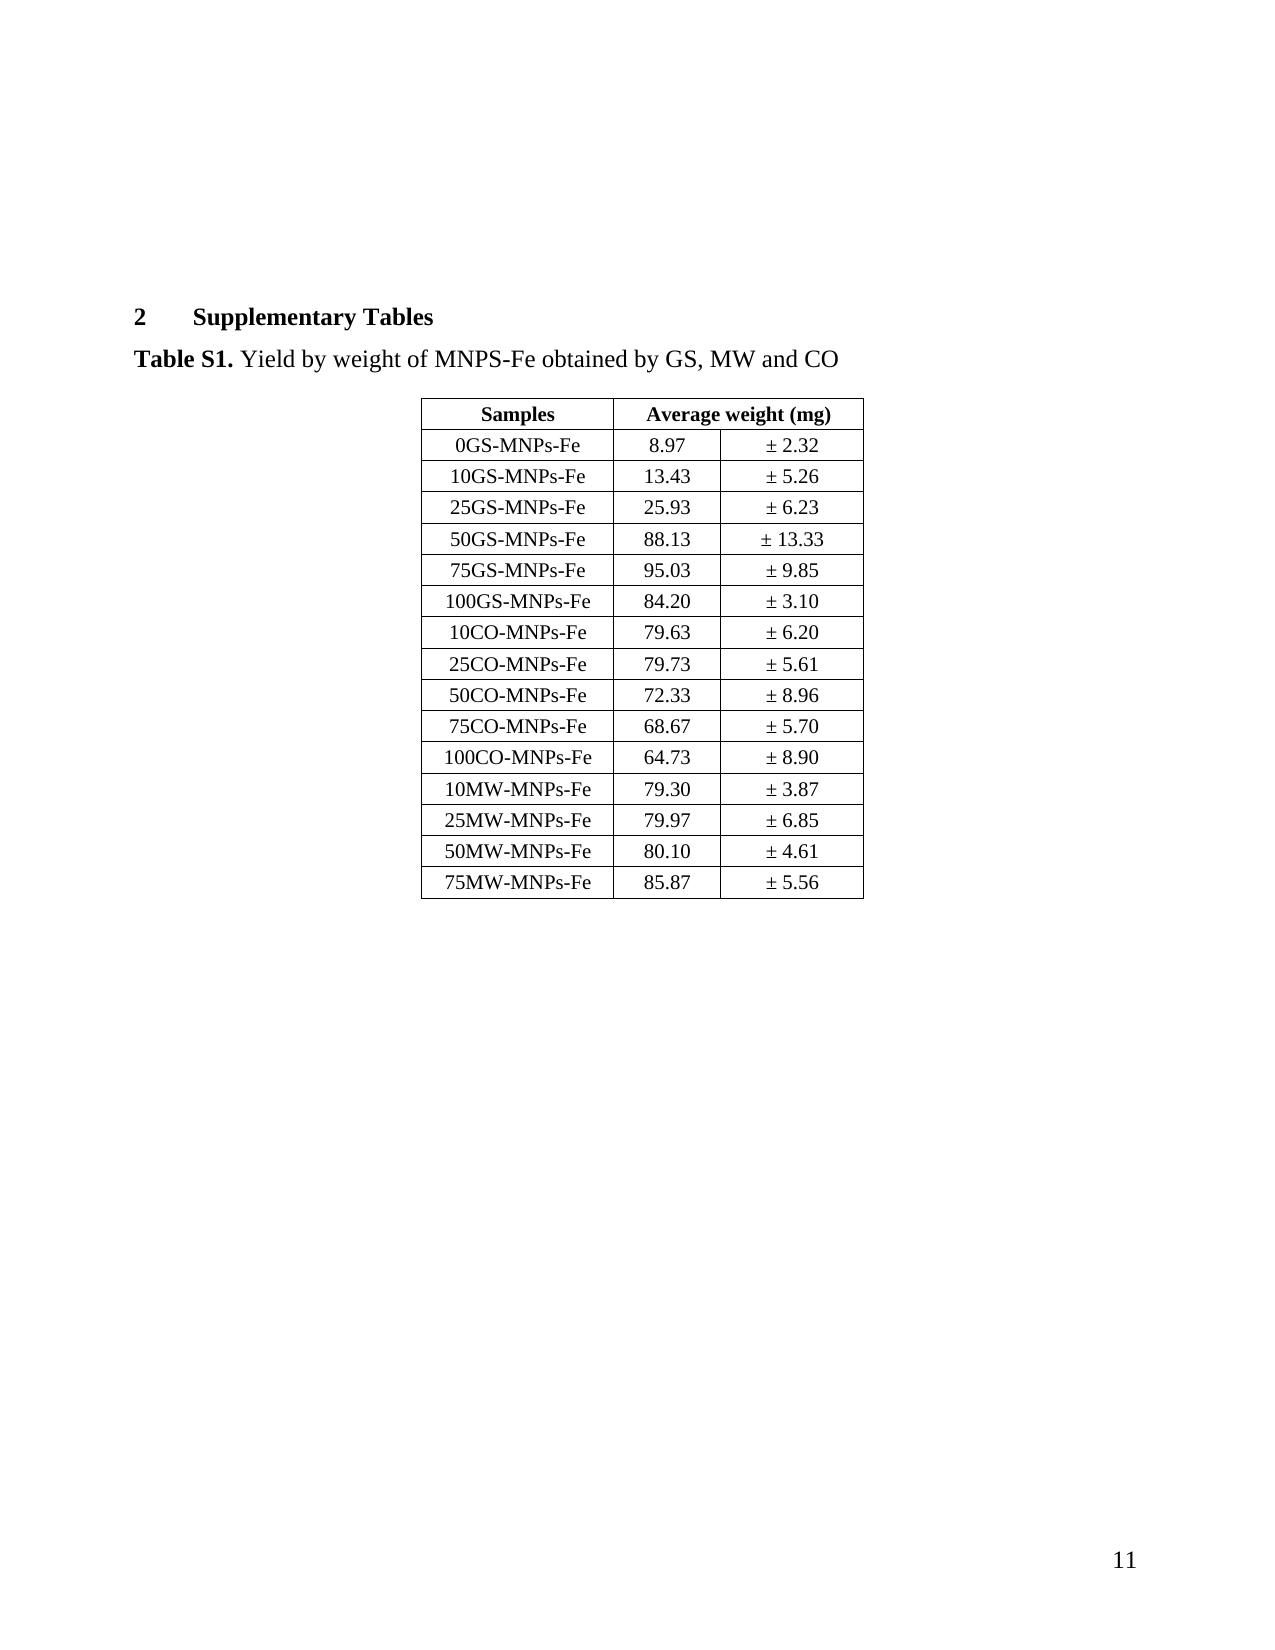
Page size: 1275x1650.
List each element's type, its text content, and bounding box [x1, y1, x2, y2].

table_cell 25.93 [614, 492, 720, 522]
table_cell 88.13 [614, 524, 720, 554]
table_cell 50MW-MNPs-Fe [422, 836, 613, 866]
table_cell 80.10 [614, 836, 720, 866]
table_header Samples [422, 399, 613, 429]
table_cell 100GS-MNPs-Fe [422, 586, 613, 616]
table_cell 75CO-MNPs-Fe [422, 711, 613, 741]
table_cell ± 5.26 [721, 461, 863, 491]
text Table S1. Yield by weight of MNPS-Fe obtained by GS, MW and CO [133, 344, 1152, 372]
table_cell 13.43 [614, 461, 720, 491]
table_cell 75GS-MNPs-Fe [422, 555, 613, 585]
table_cell 50GS-MNPs-Fe [422, 524, 613, 554]
table_cell ± 2.32 [721, 430, 863, 460]
table_cell 25MW-MNPs-Fe [422, 805, 613, 835]
table_cell 68.67 [614, 711, 720, 741]
table_cell ± 3.87 [721, 774, 863, 804]
table_cell 79.63 [614, 617, 720, 647]
table_cell ± 8.96 [721, 680, 863, 710]
table_cell 10CO-MNPs-Fe [422, 617, 613, 647]
table_cell ± 9.85 [721, 555, 863, 585]
table_cell 75MW-MNPs-Fe [422, 867, 613, 897]
table_cell ± 5.56 [721, 867, 863, 897]
table_cell 79.97 [614, 805, 720, 835]
table_cell ± 5.61 [721, 649, 863, 679]
table_cell 0GS-MNPs-Fe [422, 430, 613, 460]
table_cell 25GS-MNPs-Fe [422, 492, 613, 522]
table_cell ± 6.23 [721, 492, 863, 522]
table_cell ± 8.90 [721, 742, 863, 772]
table_cell 10MW-MNPs-Fe [422, 774, 613, 804]
table_cell ± 6.20 [721, 617, 863, 647]
table_cell 10GS-MNPs-Fe [422, 461, 613, 491]
table_cell 85.87 [614, 867, 720, 897]
table_cell 64.73 [614, 742, 720, 772]
table_cell 25CO-MNPs-Fe [422, 649, 613, 679]
table_cell 72.33 [614, 680, 720, 710]
table_cell 100CO-MNPs-Fe [422, 742, 613, 772]
table_cell 84.20 [614, 586, 720, 616]
table_cell 95.03 [614, 555, 720, 585]
table_cell ± 3.10 [721, 586, 863, 616]
subtitle Supplementary Tables [133, 302, 1152, 331]
table_cell ± 5.70 [721, 711, 863, 741]
table_cell 79.30 [614, 774, 720, 804]
table_header Average weight (mg) [614, 399, 863, 429]
table_cell 8.97 [614, 430, 720, 460]
table_cell ± 13.33 [721, 524, 863, 554]
table_cell 79.73 [614, 649, 720, 679]
table_cell ± 6.85 [721, 805, 863, 835]
table_cell 50CO-MNPs-Fe [422, 680, 613, 710]
table_cell ± 4.61 [721, 836, 863, 866]
